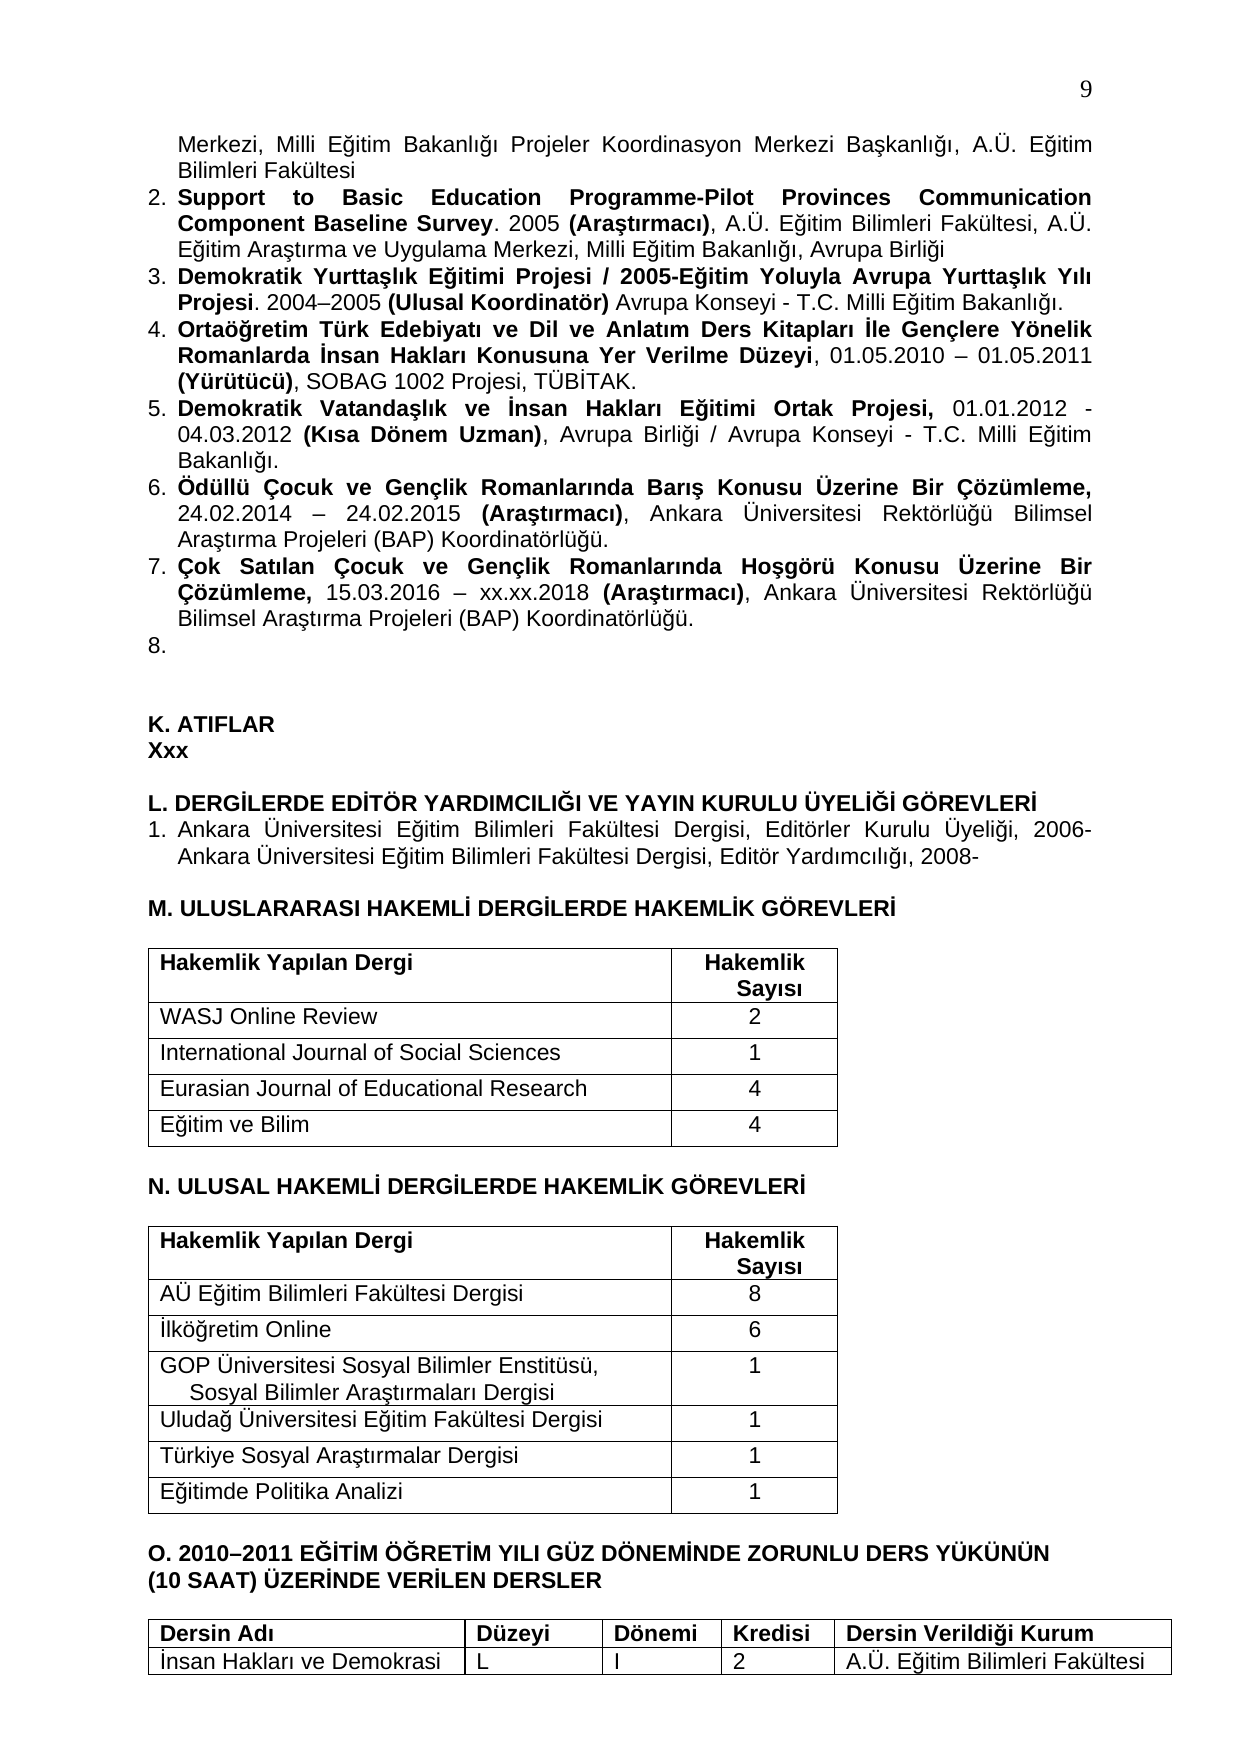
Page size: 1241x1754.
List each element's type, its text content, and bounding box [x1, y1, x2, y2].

table_cell Eğitimde Politika Analizi [149, 1478, 671, 1513]
table_cell AÜ Eğitim Bilimleri Fakültesi Dergisi [149, 1280, 671, 1315]
table_cell İlköğretim Online [149, 1316, 671, 1351]
list Support to Basic Education Programme-Pilot Provinces Communication Component Baseline Survey. 2005 (Araştırmacı), A.Ü. Eğitim Bilimleri Fakültesi, A.Ü. Eğitim Araştırma ve Uygulama Merkezi, Milli Eğitim Bakanlığı, Avrupa Birliği [148, 184, 1092, 263]
table_cell 2 [672, 1003, 837, 1038]
table_cell 2 [722, 1648, 834, 1674]
table_cell 1 [672, 1039, 837, 1074]
table_cell 1 [672, 1478, 837, 1513]
table_cell 4 [672, 1075, 837, 1109]
list Demokratik Yurttaşlık Eğitimi Projesi / 2005-Eğitim Yoluyla Avrupa Yurttaşlık Yılı Projesi. 2004–2005 (Ulusal Koordinatör) Avrupa Konseyi - T.C. Milli Eğitim Bakanlığı. [148, 263, 1092, 316]
table_cell GOP Üniversitesi Sosyal Bilimler Enstitüsü, Sosyal Bilimler Araştırmaları Dergisi [149, 1352, 671, 1405]
table_cell L [466, 1648, 602, 1674]
table_cell Türkiye Sosyal Araştırmalar Dergisi [149, 1442, 671, 1477]
table_cell 4 [672, 1111, 837, 1146]
table_cell Eğitim ve Bilim [149, 1111, 671, 1146]
text (10 SAAT) ÜZERİNDE VERİLEN DERSLER [148, 1567, 1092, 1593]
list Ankara Üniversitesi Eğitim Bilimleri Fakültesi Dergisi, Editörler Kurulu Üyeliği, 2006- Ankara Üniversitesi Eğitim Bilimleri Fakültesi Dergisi, Editör Yardımcılığı, 2008- [148, 816, 1092, 869]
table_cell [835, 1648, 1171, 1674]
table_header Hakemlik Sayısı [672, 1227, 837, 1279]
list Ödüllü Çocuk ve Gençlik Romanlarında Barış Konusu Üzerine Bir Çözümleme, 24.02.2014 – 24.02.2015 (Araştırmacı), Ankara Üniversitesi Rektörlüğü Bilimsel Araştırma Projeleri (BAP) Koordinatörlüğü. [148, 474, 1092, 553]
table_cell 6 [672, 1316, 837, 1351]
text M. ULUSLARARASI HAKEMLİ DERGİLERDE HAKEMLİK GÖREVLERİ [148, 895, 1092, 922]
table_cell 1 [672, 1406, 837, 1441]
text N. ULUSAL HAKEMLİ DERGİLERDE HAKEMLİK GÖREVLERİ [148, 1173, 1092, 1199]
text K. ATIFLAR [148, 711, 1092, 737]
table_header Hakemlik Yapılan Dergi [149, 949, 671, 1002]
list Ortaöğretim Türk Edebiyatı ve Dil ve Anlatım Ders Kitapları İle Gençlere Yönelik Romanlarda İnsan Hakları Konusuna Yer Verilme Düzeyi, 01.05.2010 – 01.05.2011 (Yürütücü), SOBAG 1002 Projesi, TÜBİTAK. [148, 316, 1092, 394]
text L. DERGİLERDE EDİTÖR YARDIMCILIĞI VE YAYIN KURULU ÜYELİĞİ GÖREVLERİ [148, 790, 1092, 816]
table_cell 8 [672, 1280, 837, 1315]
table_cell WASJ Online Review [149, 1003, 671, 1038]
table_cell İnsan Hakları ve Demokrasi [149, 1648, 464, 1674]
table_header Dönemi [603, 1620, 721, 1647]
table_header Düzeyi [466, 1620, 602, 1647]
table_cell I [603, 1648, 721, 1674]
list Demokratik Vatandaşlık ve İnsan Hakları Eğitimi Ortak Projesi, 01.01.2012 - 04.03.2012 (Kısa Dönem Uzman), Avrupa Birliği / Avrupa Konseyi - T.C. Milli Eğitim Bakanlığı. [148, 394, 1092, 474]
table_header Dersin Verildiği Kurum [835, 1620, 1171, 1647]
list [148, 131, 1092, 184]
text Xxx [148, 737, 1092, 763]
table_header Kredisi [722, 1620, 834, 1647]
table_header Hakemlik Sayısı [672, 949, 837, 1002]
table_header Dersin Adı [149, 1620, 464, 1647]
table_header Hakemlik Yapılan Dergi [149, 1227, 671, 1279]
table_cell 1 [672, 1352, 837, 1405]
table_cell International Journal of Social Sciences [149, 1039, 671, 1074]
table_cell Eurasian Journal of Educational Research [149, 1075, 671, 1109]
table_cell Uludağ Üniversitesi Eğitim Fakültesi Dergisi [149, 1406, 671, 1441]
table_cell 1 [672, 1442, 837, 1477]
text O. 2010–2011 EĞİTİM ÖĞRETİM YILI GÜZ DÖNEMİNDE ZORUNLU DERS YÜKÜNÜN [148, 1540, 1092, 1567]
list Çok Satılan Çocuk ve Gençlik Romanlarında Hoşgörü Konusu Üzerine Bir Çözümleme, 15.03.2016 – xx.xx.2018 (Araştırmacı), Ankara Üniversitesi Rektörlüğü Bilimsel Araştırma Projeleri (BAP) Koordinatörlüğü. [148, 553, 1092, 632]
